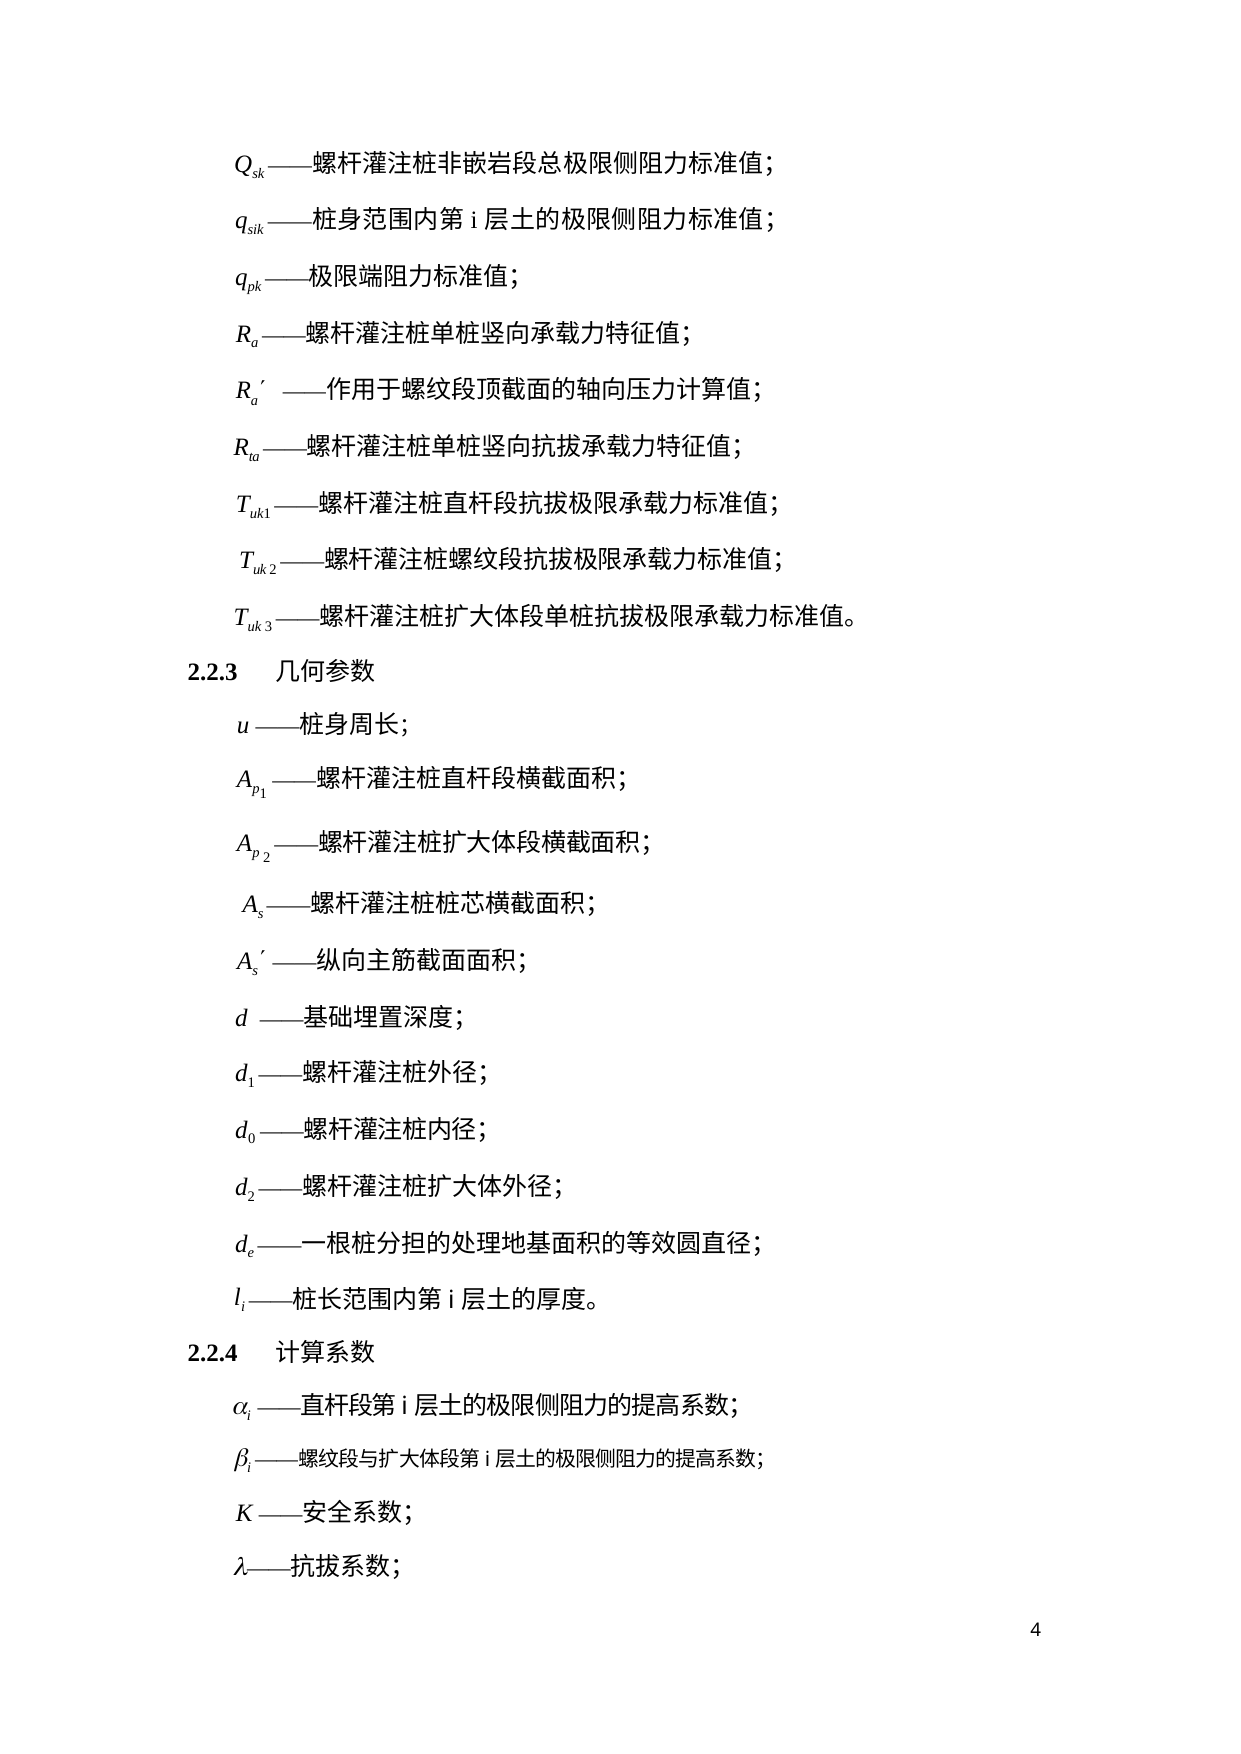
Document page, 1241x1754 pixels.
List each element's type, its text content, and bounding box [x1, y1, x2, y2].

text K ——安全系数； [236, 1492, 1078, 1528]
text d1 ——螺杆灌注桩外径； [235, 1052, 504, 1090]
text Ra ——作用于螺纹段顶截面的轴向压力计算值； Rta ——螺杆灌注桩单桩竖向抗拔承载力特征值； [233, 370, 791, 464]
text Tuk1 ——螺杆灌注桩直杆段抗拔极限承载力标准值； Tuk 2 ——螺杆灌注桩螺纹段抗拔极限承载力标准值； [233, 483, 791, 577]
text i ——螺纹段与扩大体段第 i 层土的极限侧阻力的提高系数； [233, 1442, 1078, 1476]
text d ——基础埋置深度； [235, 998, 504, 1034]
text ——抗拔系数； [233, 1547, 1078, 1583]
text Ra ——螺杆灌注桩单桩竖向承载力特征值； [236, 313, 1078, 351]
text As ——纵向主筋截面面积； [237, 941, 1078, 979]
text Tuk 3 ——螺杆灌注桩扩大体段单桩抗拔极限承载力标准值。 [233, 596, 1078, 634]
text i ——直杆段第 i 层土的极限侧阻力的提高系数； [231, 1385, 1078, 1423]
text li ——桩长范围内第 i 层土的厚度。 [234, 1280, 1078, 1316]
list 计算系数 [187, 1334, 1078, 1368]
list 几何参数 [187, 653, 1078, 687]
text u ——桩身周长； [237, 704, 665, 741]
text Qsk ——螺杆灌注桩非嵌岩段总极限侧阻力标准值； qsik ——桩身范围内第 i 层土的极限侧阻力标准值； qpk ——极限端阻力标准值； [234, 144, 789, 294]
text de ——一根桩分担的处理地基面积的等效圆直径； [235, 1223, 1078, 1261]
text d2 ——螺杆灌注桩扩大体外径； [235, 1166, 1078, 1204]
text Ap 2 ——螺杆灌注桩扩大体段横截面积； As ——螺杆灌注桩桩芯横截面积； [237, 823, 665, 922]
text Ap1 ——螺杆灌注桩直杆段横截面积； [237, 759, 665, 801]
text d0 ——螺杆灌注桩内径； [235, 1109, 504, 1147]
